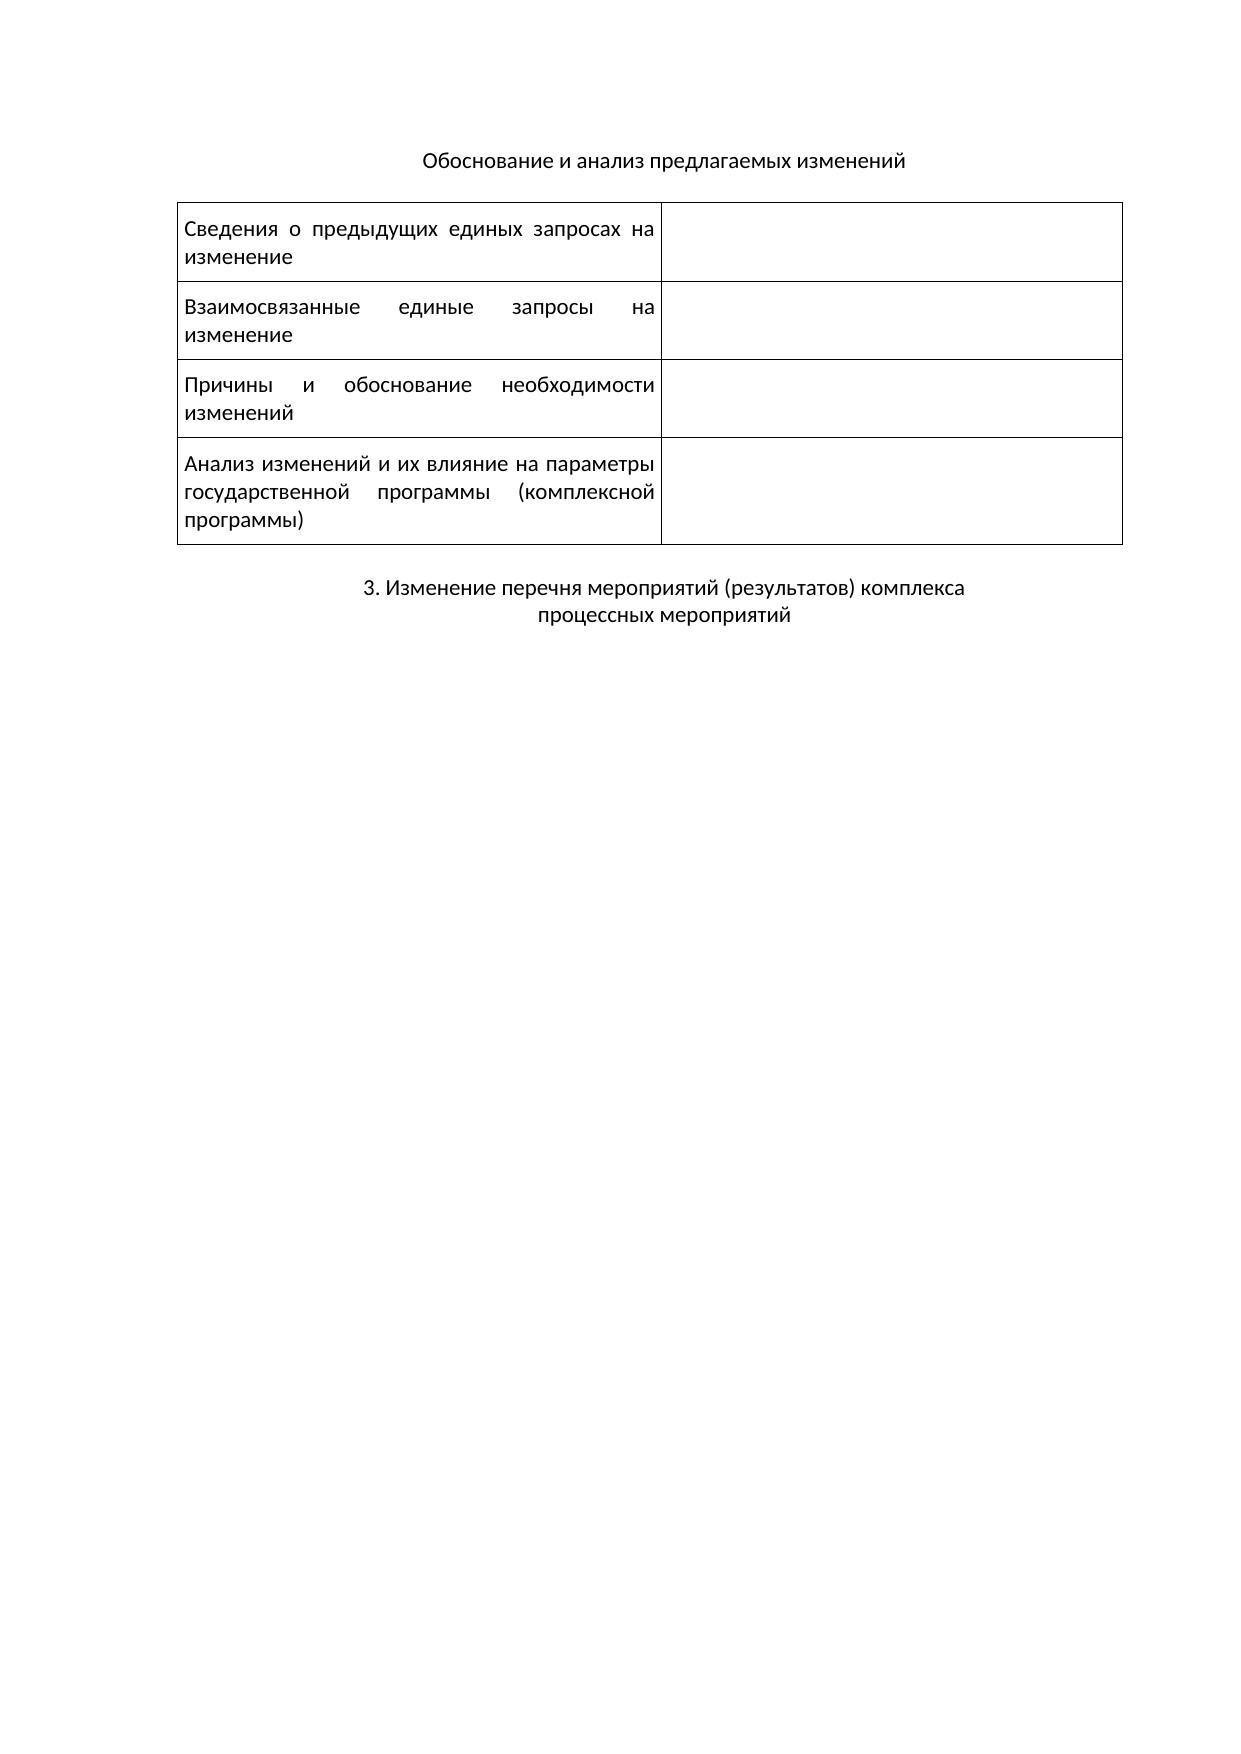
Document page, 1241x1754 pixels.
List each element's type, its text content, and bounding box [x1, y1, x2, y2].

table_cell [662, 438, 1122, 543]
text процессных мероприятий [177, 601, 1152, 629]
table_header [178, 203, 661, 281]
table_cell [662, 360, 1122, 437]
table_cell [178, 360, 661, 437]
text Обоснование и анализ предлагаемых изменений [177, 146, 1152, 174]
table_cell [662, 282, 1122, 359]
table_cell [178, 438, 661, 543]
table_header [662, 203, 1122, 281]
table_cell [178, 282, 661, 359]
text 3. Изменение перечня мероприятий (результатов) комплекса [177, 573, 1152, 601]
